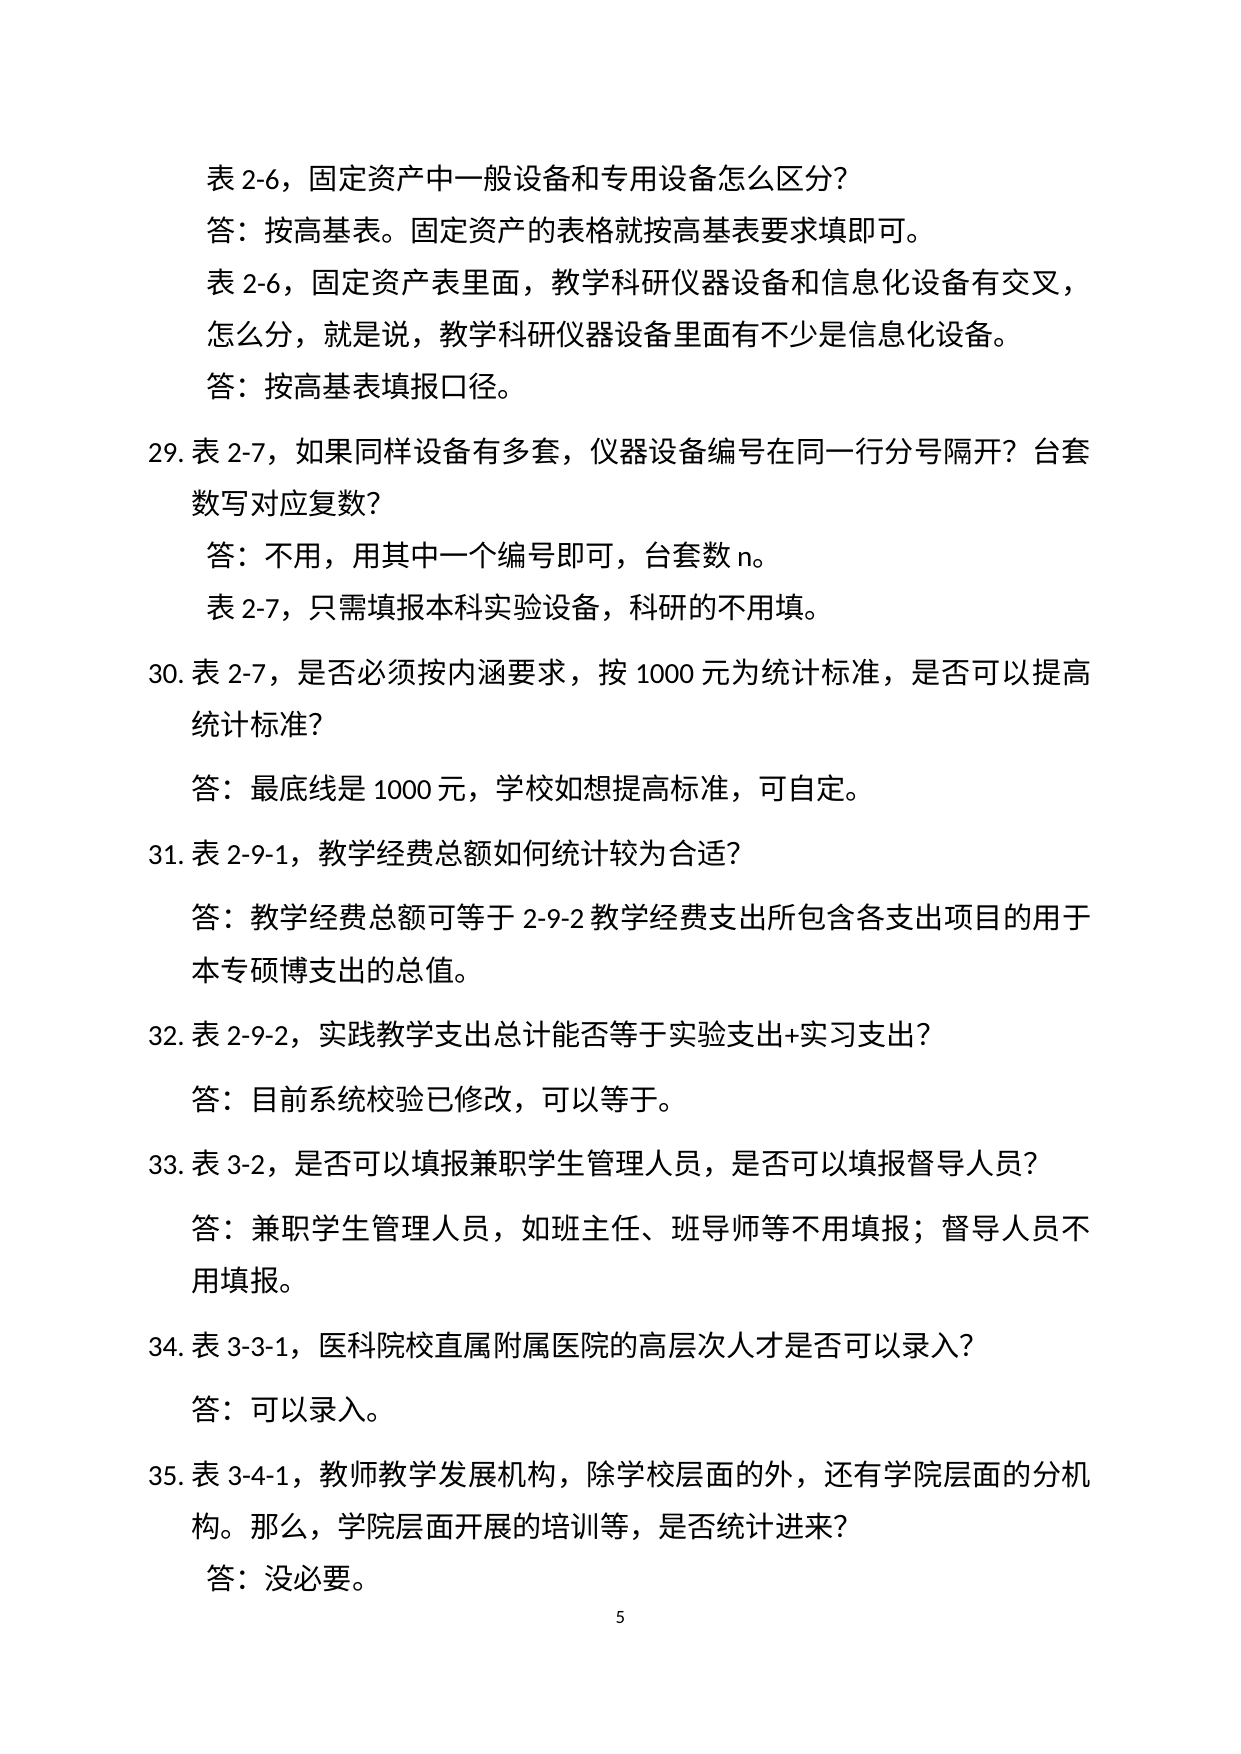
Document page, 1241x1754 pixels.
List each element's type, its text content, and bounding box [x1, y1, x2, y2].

text 表2-6，固定资产中一般设备和专用设备怎么区分？ [148, 148, 1092, 200]
list 表2-7，如果同样设备有多套，仪器设备编号在同一行分号隔开？台套数写对应复数？ [148, 421, 1092, 525]
list 表2-9-2，实践教学支出总计能否等于实验支出+实习支出？ [148, 1004, 1092, 1056]
list 表3-3-1，医科院校直属附属医院的高层次人才是否可以录入？ [148, 1314, 1092, 1366]
list 表3-2，是否可以填报兼职学生管理人员，是否可以填报督导人员？ [148, 1133, 1092, 1185]
text 答：按高基表。固定资产的表格就按高基表要求填即可。 [148, 200, 1092, 252]
list 答：可以录入。 [191, 1379, 1092, 1431]
text 答：按高基表填报口径。 [148, 356, 1092, 408]
text 答：没必要。 [148, 1548, 1092, 1600]
text 表2-6，固定资产表里面，教学科研仪器设备和信息化设备有交叉，怎么分，就是说，教学科研仪器设备里面有不少是信息化设备。 [206, 252, 1092, 356]
list 答：兼职学生管理人员，如班主任、班导师等不用填报；督导人员不用填报。 [191, 1198, 1092, 1302]
list 答：教学经费总额可等于2-9-2教学经费支出所包含各支出项目的用于本专硕博支出的总值。 [191, 887, 1092, 991]
list 表3-4-1，教师教学发展机构，除学校层面的外，还有学院层面的分机构。那么，学院层面开展的培训等，是否统计进来？ [148, 1443, 1092, 1548]
list 答：目前系统校验已修改，可以等于。 [191, 1068, 1092, 1121]
list 表2-7，是否必须按内涵要求，按1000元为统计标准，是否可以提高统计标准？ [148, 641, 1092, 746]
text 表2-7，只需填报本科实验设备，科研的不用填。 [148, 577, 1092, 629]
text 答：不用，用其中一个编号即可，台套数n。 [148, 525, 1092, 577]
list 表2-9-1，教学经费总额如何统计较为合适？ [148, 823, 1092, 875]
list 答：最底线是1000元，学校如想提高标准，可自定。 [191, 758, 1092, 810]
